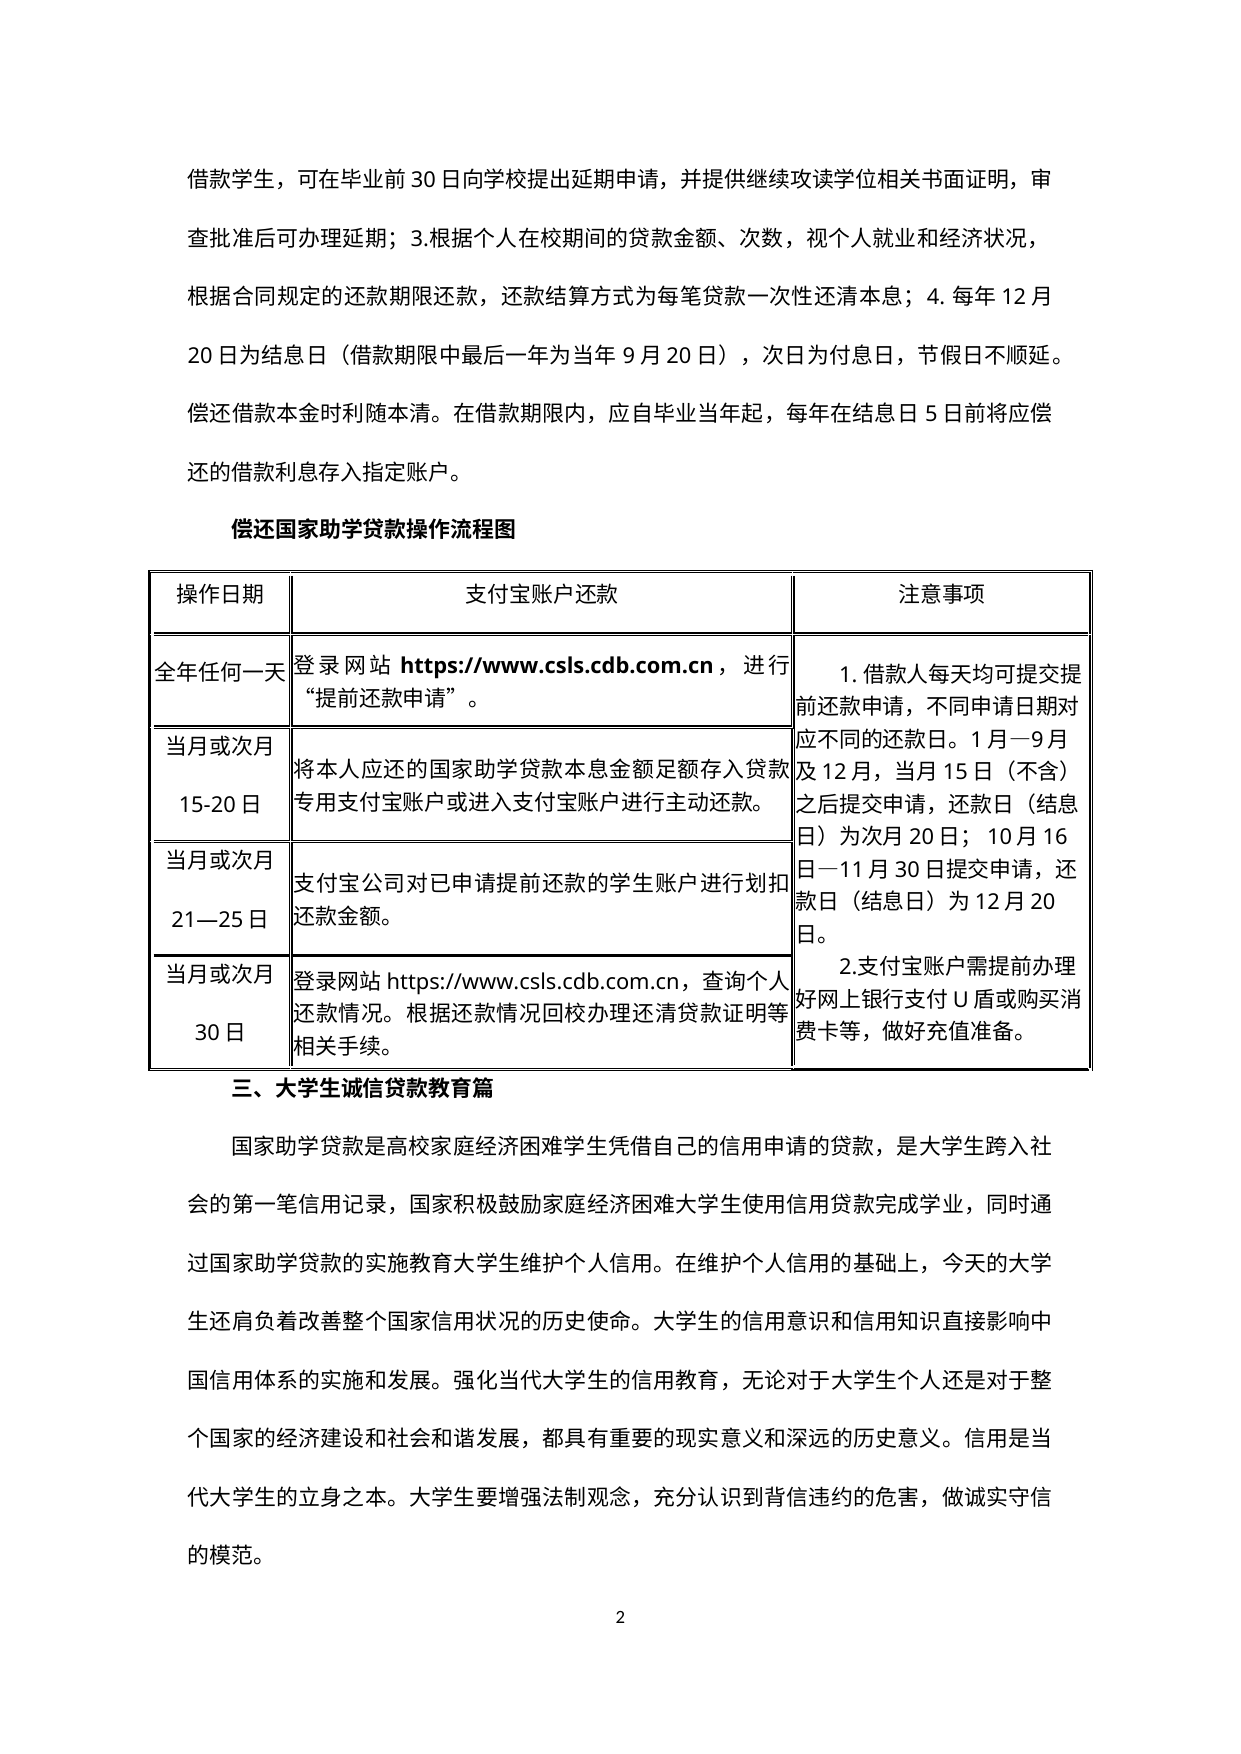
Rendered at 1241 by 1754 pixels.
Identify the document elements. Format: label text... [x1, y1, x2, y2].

table_header 支付宝账户还款 [291, 571, 793, 632]
table_cell 登录网站https://www.csls.cdb.com.cn，进行“提前还款申请”。 [293, 636, 791, 725]
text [187, 162, 1053, 487]
text 偿还国家助学贷款操作流程图 [187, 512, 1053, 544]
table_cell 当月或次月 30日 [151, 954, 291, 1067]
table_cell 支付宝公司对已申请提前还款的学生账户进行划扣还款金额。 [293, 843, 791, 954]
text 国家助学贷款是高校家庭经济困难学生凭借自己的信用申请的贷款，是大学生跨入社会的第一笔信用记录，国家积极鼓励家庭经济困难大学生使用信用贷款完成学业，同时通过国家助学贷款的实施教育大学生维护个人信用。在维护个人信用的基础上，今天的大学生还肩负着改善整个国家信用状况的历史使命。大学生的信用意识和信用知识直接影响中国信用体系的实施和发展。强化当代大学生的信用教育，无论对于大学生个人还是对于整个国家的经济建设和社会和谐发展，都具有重要的现实意义和深远的历史意义。信用是当代大学生的立身之本。大学生要增强法制观念，充分认识到背信违约的危害，做诚实守信的模范。 [187, 1128, 1053, 1570]
text 三、大学生诚信贷款教育篇 [187, 1071, 1053, 1103]
table_cell 全年任何一天 [151, 632, 289, 725]
table_cell 登录网站https://www.csls.cdb.com.cn，查询个人还款情况。根据还款情况回校办理还清贷款证明等相关手续。 [291, 957, 793, 1067]
table_header 注意事项 [793, 573, 1089, 632]
table_cell 当月或次月21—25日 [151, 840, 289, 954]
table_cell 将本人应还的国家助学贷款本息金额足额存入贷款专用支付宝账户或进入支付宝账户进行主动还款。 [293, 729, 791, 839]
table_cell 1. 借款人每天均可提交提前还款申请，不同申请日期对应不同的还款日。1月—9月及12月，当月15日（不含）之后提交申请，还款日（结息日）为次月20日； —提交申请，还款日（结息日）为。 2.支付宝账户需提前办理好网上银行支付U盾或购买消费卡等，做好充值准备。 [793, 632, 1090, 1067]
table_cell 当月或次月15-20日 [151, 725, 289, 839]
table_header 操作日期 [150, 571, 291, 632]
